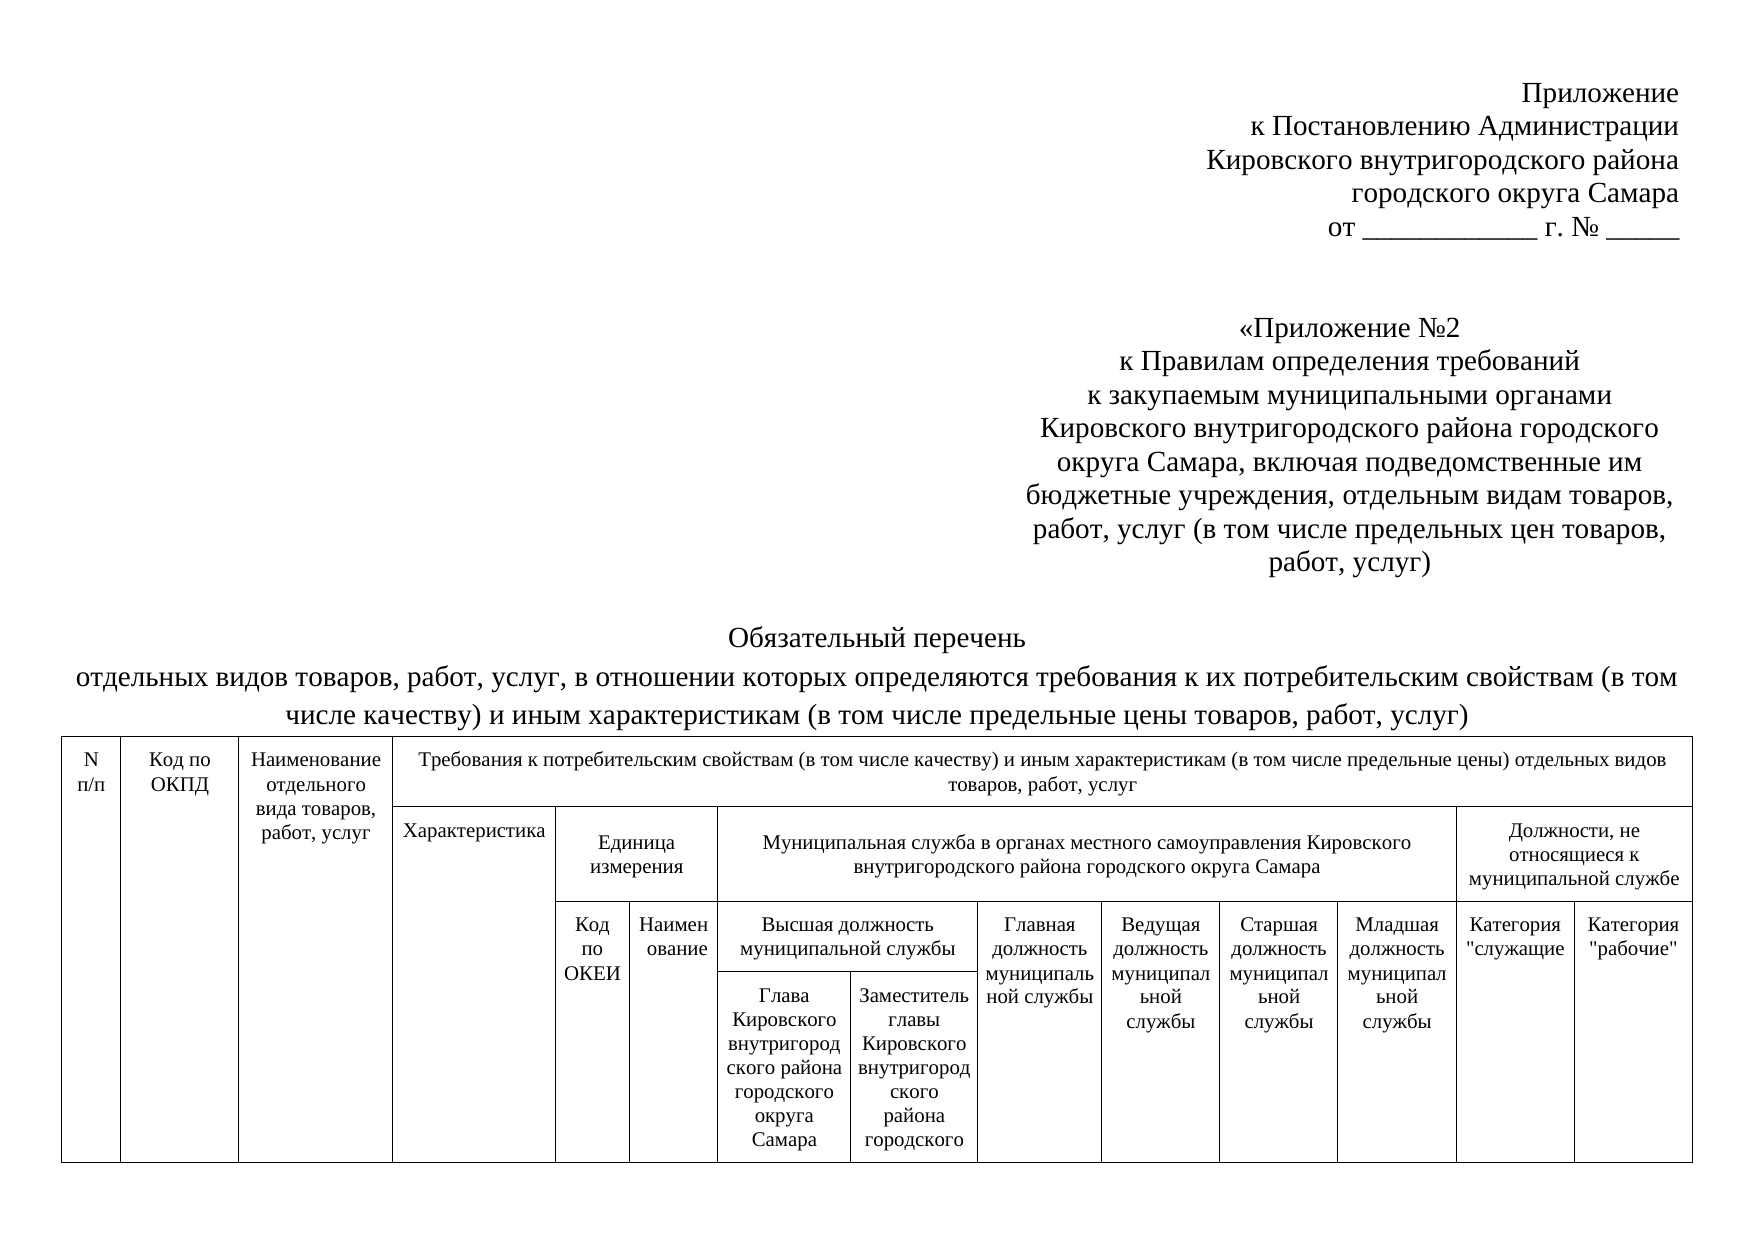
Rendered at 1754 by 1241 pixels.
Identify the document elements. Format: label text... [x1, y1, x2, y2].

table_header Требования к потребительским свойствам (в том числе качеству) и иным характеристикам (в том числе предельные цены) отдельных видов товаров, работ, услуг [393, 737, 1692, 806]
table_cell Старшая должность муниципальной службы [1220, 902, 1337, 1162]
text Кировского внутригородского района [75, 142, 1679, 176]
table_header Код по ОКПД [121, 737, 238, 1162]
table_cell Наименование [630, 902, 717, 1162]
text к Постановлению Администрации [75, 108, 1679, 142]
table_cell Характеристика [393, 807, 555, 1162]
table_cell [851, 972, 977, 1162]
table_cell Код по ОКЕИ [556, 902, 629, 1162]
text городского округа Самара [75, 176, 1679, 209]
table_cell Единица измерения [556, 807, 717, 901]
table_cell Младшая должность муниципальной службы [1338, 902, 1456, 1162]
text к закупаемым муниципальными органами Кировского внутригородского района городского округа Самара, включая подведомственные им бюджетные учреждения, отдельным видам товаров, работ, услуг (в том числе предельных цен товаров, работ, услуг) [1020, 377, 1679, 578]
table_cell Главная должность муниципальной службы [978, 902, 1101, 1162]
text Обязательный перечень [75, 620, 1679, 654]
table_cell Ведущая должность муниципальной службы [1102, 902, 1219, 1162]
table_cell Категория "служащие [1457, 902, 1574, 1162]
text «Приложение №2 [1020, 310, 1679, 343]
table_header Наименование отдельного вида товаров, работ, услуг [239, 737, 392, 1162]
text к Правилам определения требований [1020, 343, 1679, 377]
table_cell Категория "рабочие" [1575, 902, 1692, 1162]
text отдельных видов товаров, работ, услуг, в отношении которых определяются требования к их потребительским свойствам (в том числе качеству) и иным характеристикам (в том числе предельные цены товаров, работ, услуг) [75, 659, 1679, 731]
table_cell Муниципальная служба в органах местного самоуправления Кировского внутригородского района городского округа Самара [718, 807, 1456, 901]
text от ____________ г. № _____ [75, 209, 1679, 243]
table_header N п/п [62, 737, 120, 1162]
table_cell Должности, не относящиеся к муниципальной службе [1457, 807, 1692, 901]
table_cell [718, 972, 850, 1162]
text Приложение [75, 75, 1679, 108]
table_cell Высшая должность муниципальной службы [718, 902, 977, 971]
